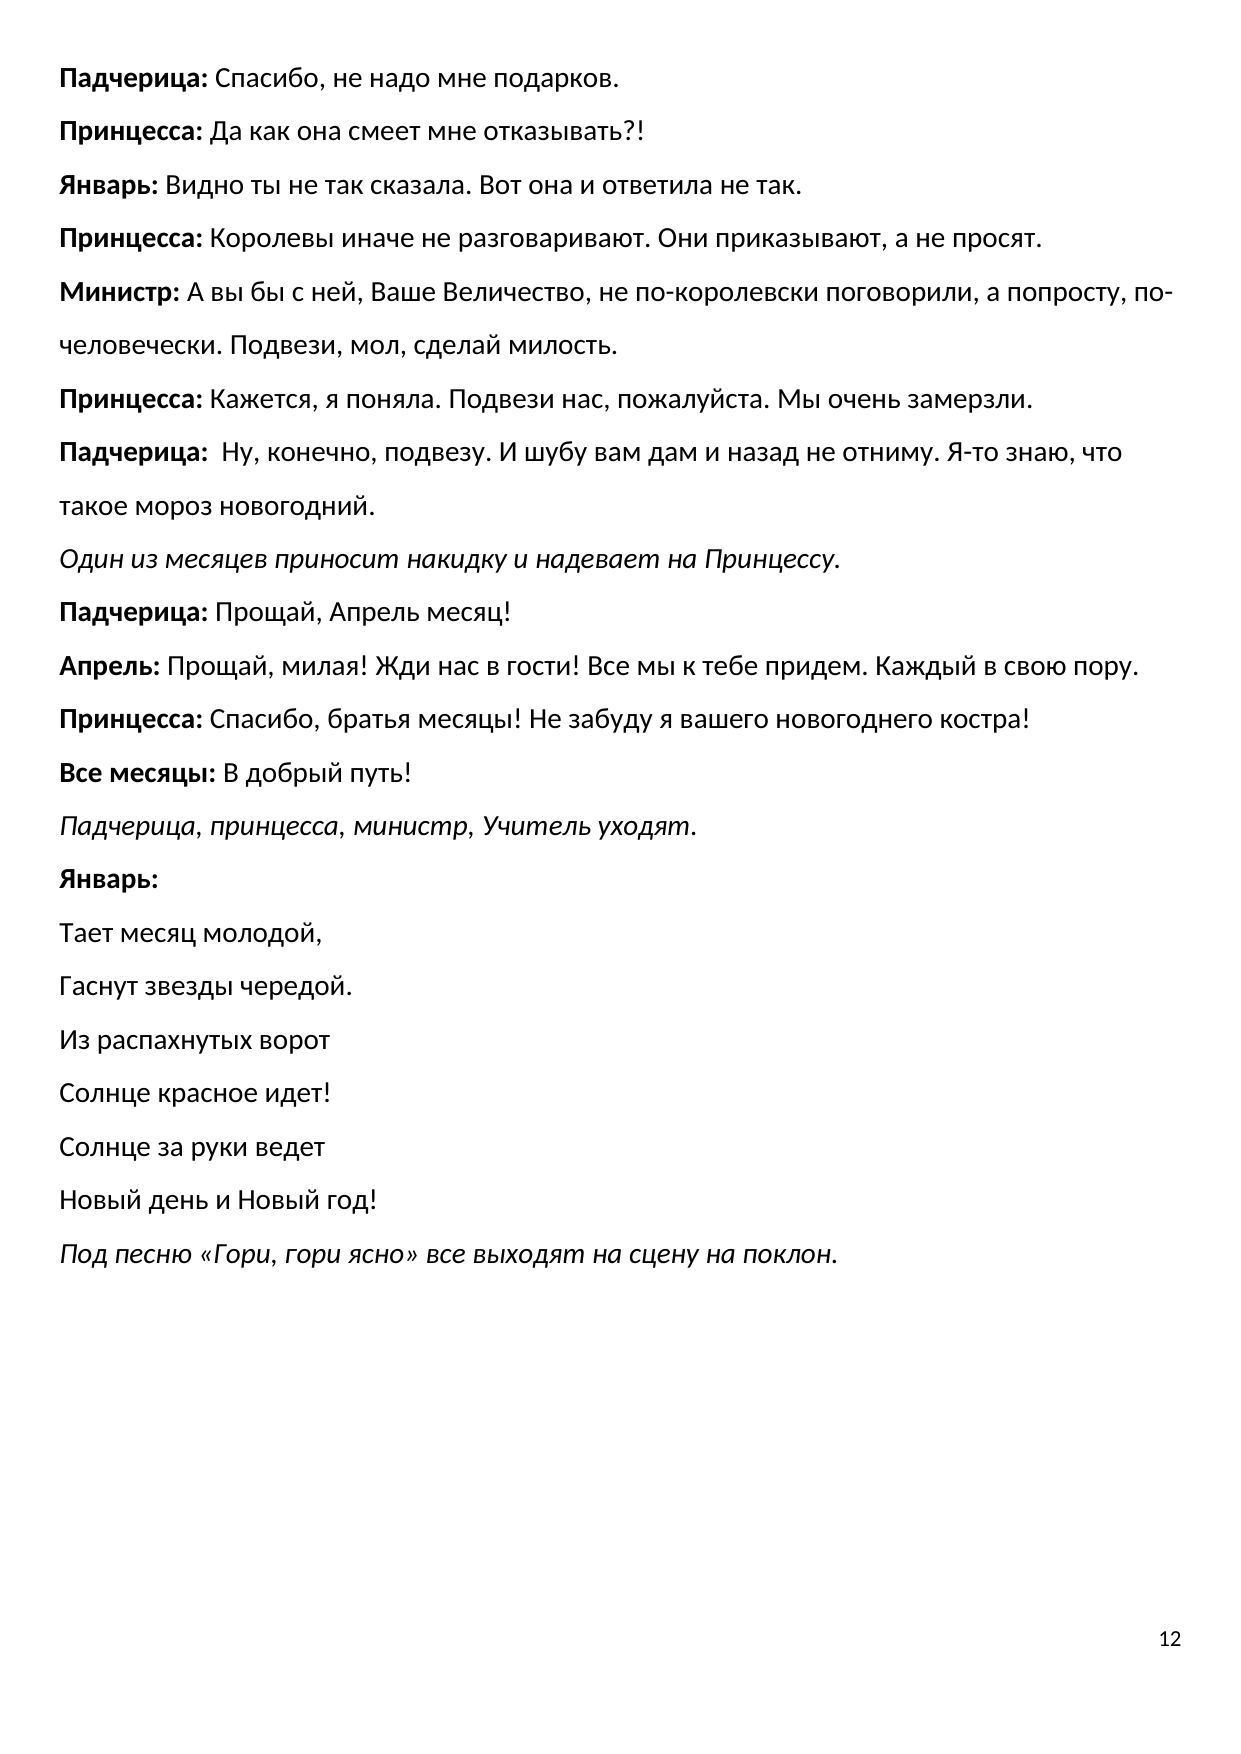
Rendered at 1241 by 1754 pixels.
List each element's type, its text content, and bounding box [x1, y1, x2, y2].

text Падчерица: Прощай, Апрель месяц! [59, 593, 1181, 629]
text Гаснут звезды чередой. [59, 967, 1181, 1003]
text Принцесса: Королевы иначе не разговаривают. Они приказывают, а не просят. [59, 219, 1181, 255]
text Падчерица, принцесса, министр, Учитель уходят. [59, 807, 1181, 843]
text Январь: Видно ты не так сказала. Вот она и ответила не так. [59, 166, 1181, 202]
text Солнце за руки ведет [59, 1128, 1181, 1163]
text Падчерица: Ну, конечно, подвезу. И шубу вам дам и назад не отниму. Я-то знаю, что такое мороз новогодний. [59, 433, 1181, 522]
text Один из месяцев приносит накидку и надевает на Принцессу. [59, 540, 1181, 576]
text Принцесса: Да как она смеет мне отказывать?! [59, 112, 1181, 148]
text Тает месяц молодой, [59, 914, 1181, 950]
text Солнце красное идет! [59, 1074, 1181, 1110]
text Новый день и Новый год! [59, 1181, 1181, 1217]
text Принцесса: Спасибо, братья месяцы! Не забуду я вашего новогоднего костра! [59, 700, 1181, 736]
text Министр: А вы бы с ней, Ваше Величество, не по-королевски поговорили, а попросту, по-человечески. Подвези, мол, сделай милость. [59, 273, 1181, 362]
text Падчерица: Спасибо, не надо мне подарков. [59, 59, 1181, 95]
text Все месяцы: В добрый путь! [59, 754, 1181, 789]
text Из распахнутых ворот [59, 1021, 1181, 1057]
text Принцесса: Кажется, я поняла. Подвези нас, пожалуйста. Мы очень замерзли. [59, 380, 1181, 415]
text Под песню «Гори, гори ясно» все выходят на сцену на поклон. [59, 1235, 1181, 1270]
text Апрель: Прощай, милая! Жди нас в гости! Все мы к тебе придем. Каждый в свою пору. [59, 647, 1181, 682]
text Январь: [59, 861, 1181, 896]
